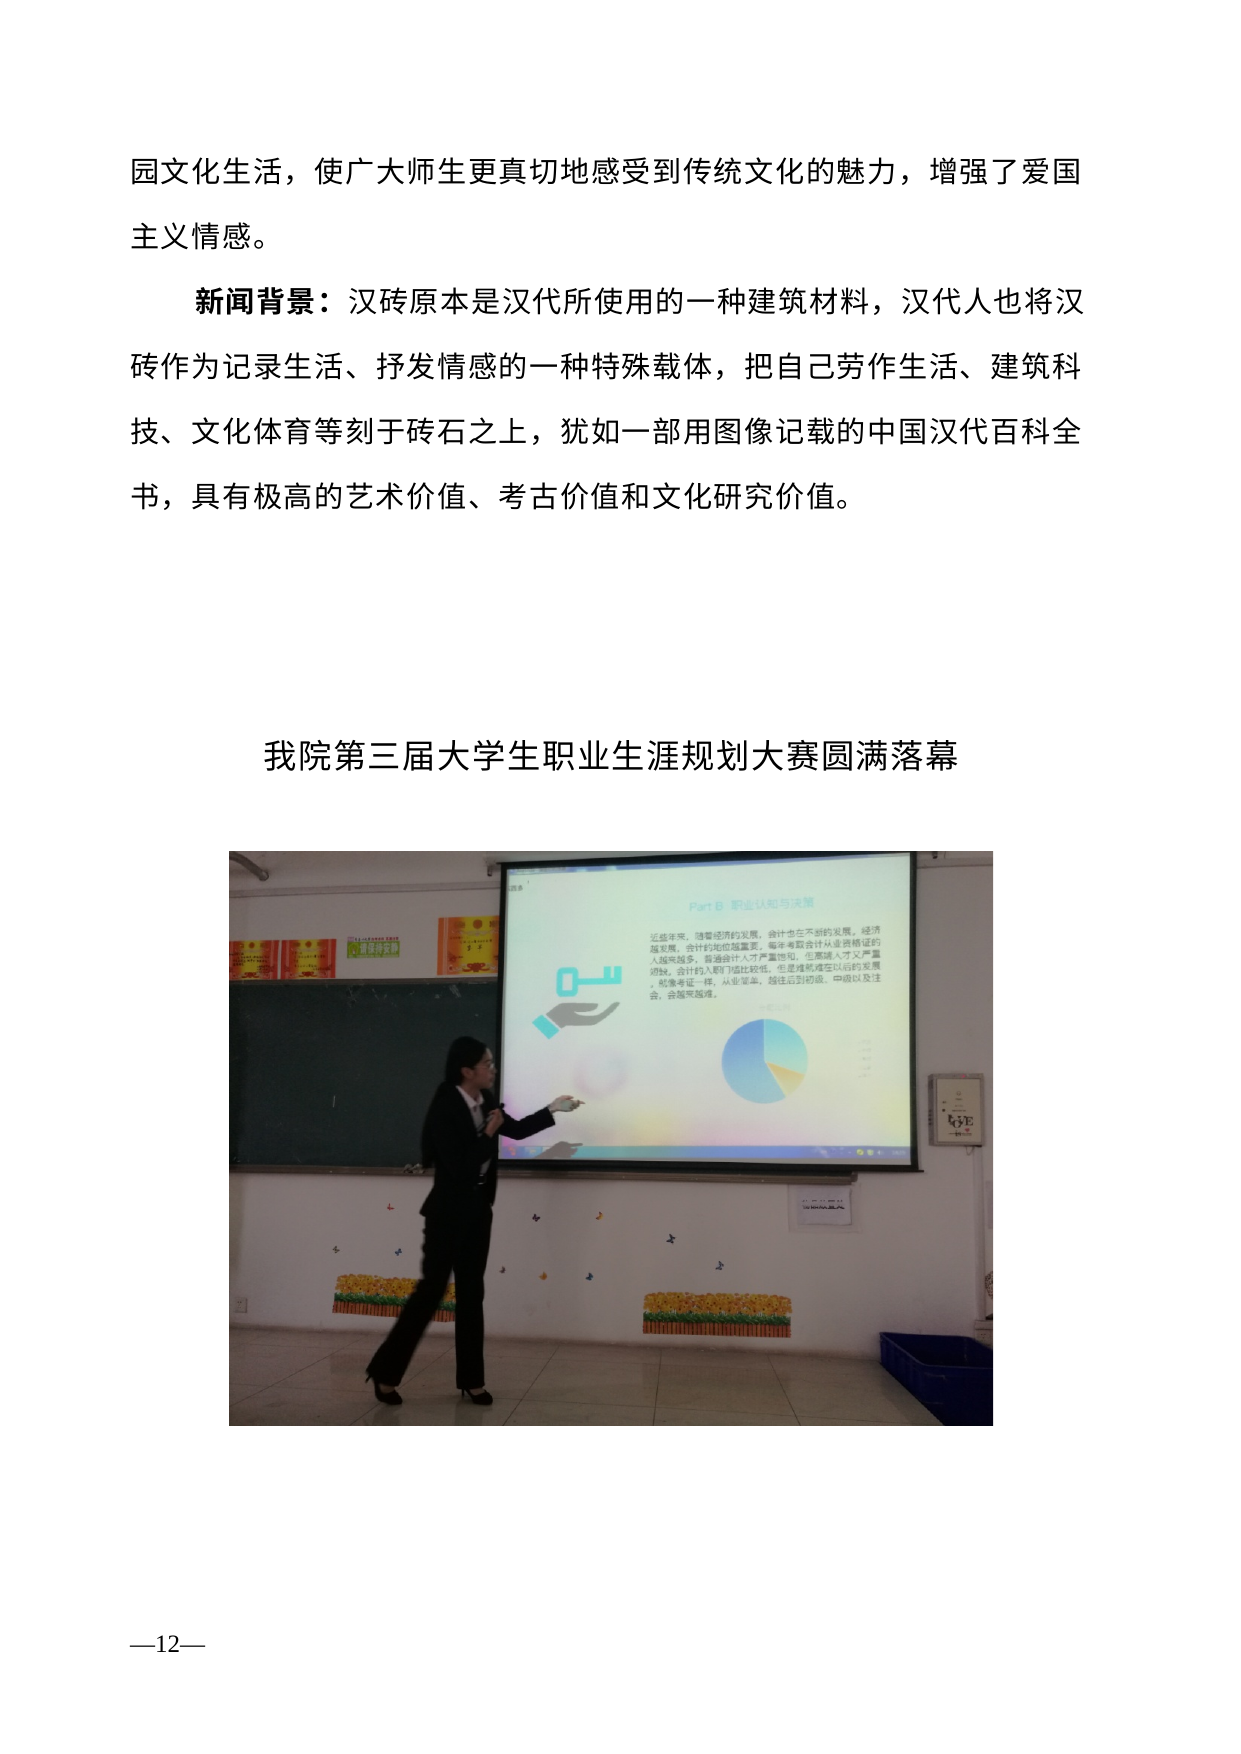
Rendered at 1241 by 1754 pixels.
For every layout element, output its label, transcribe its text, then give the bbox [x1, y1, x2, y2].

text 新闻背景：汉砖原本是汉代所使用的一种建筑材料，汉代人也将汉砖作为记录生活、抒发情感的一种特殊载体，把自己劳作生活、建筑科技、文化体育等刻于砖石之上，犹如一部用图像记载的中国汉代百科全书，具有极高的艺术价值、考古价值和文化研究价值。 [130, 267, 1092, 527]
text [130, 137, 1092, 267]
text 我院第三届大学生职业生涯规划大赛圆满落幕 [130, 722, 1092, 787]
picture [229, 851, 994, 1426]
